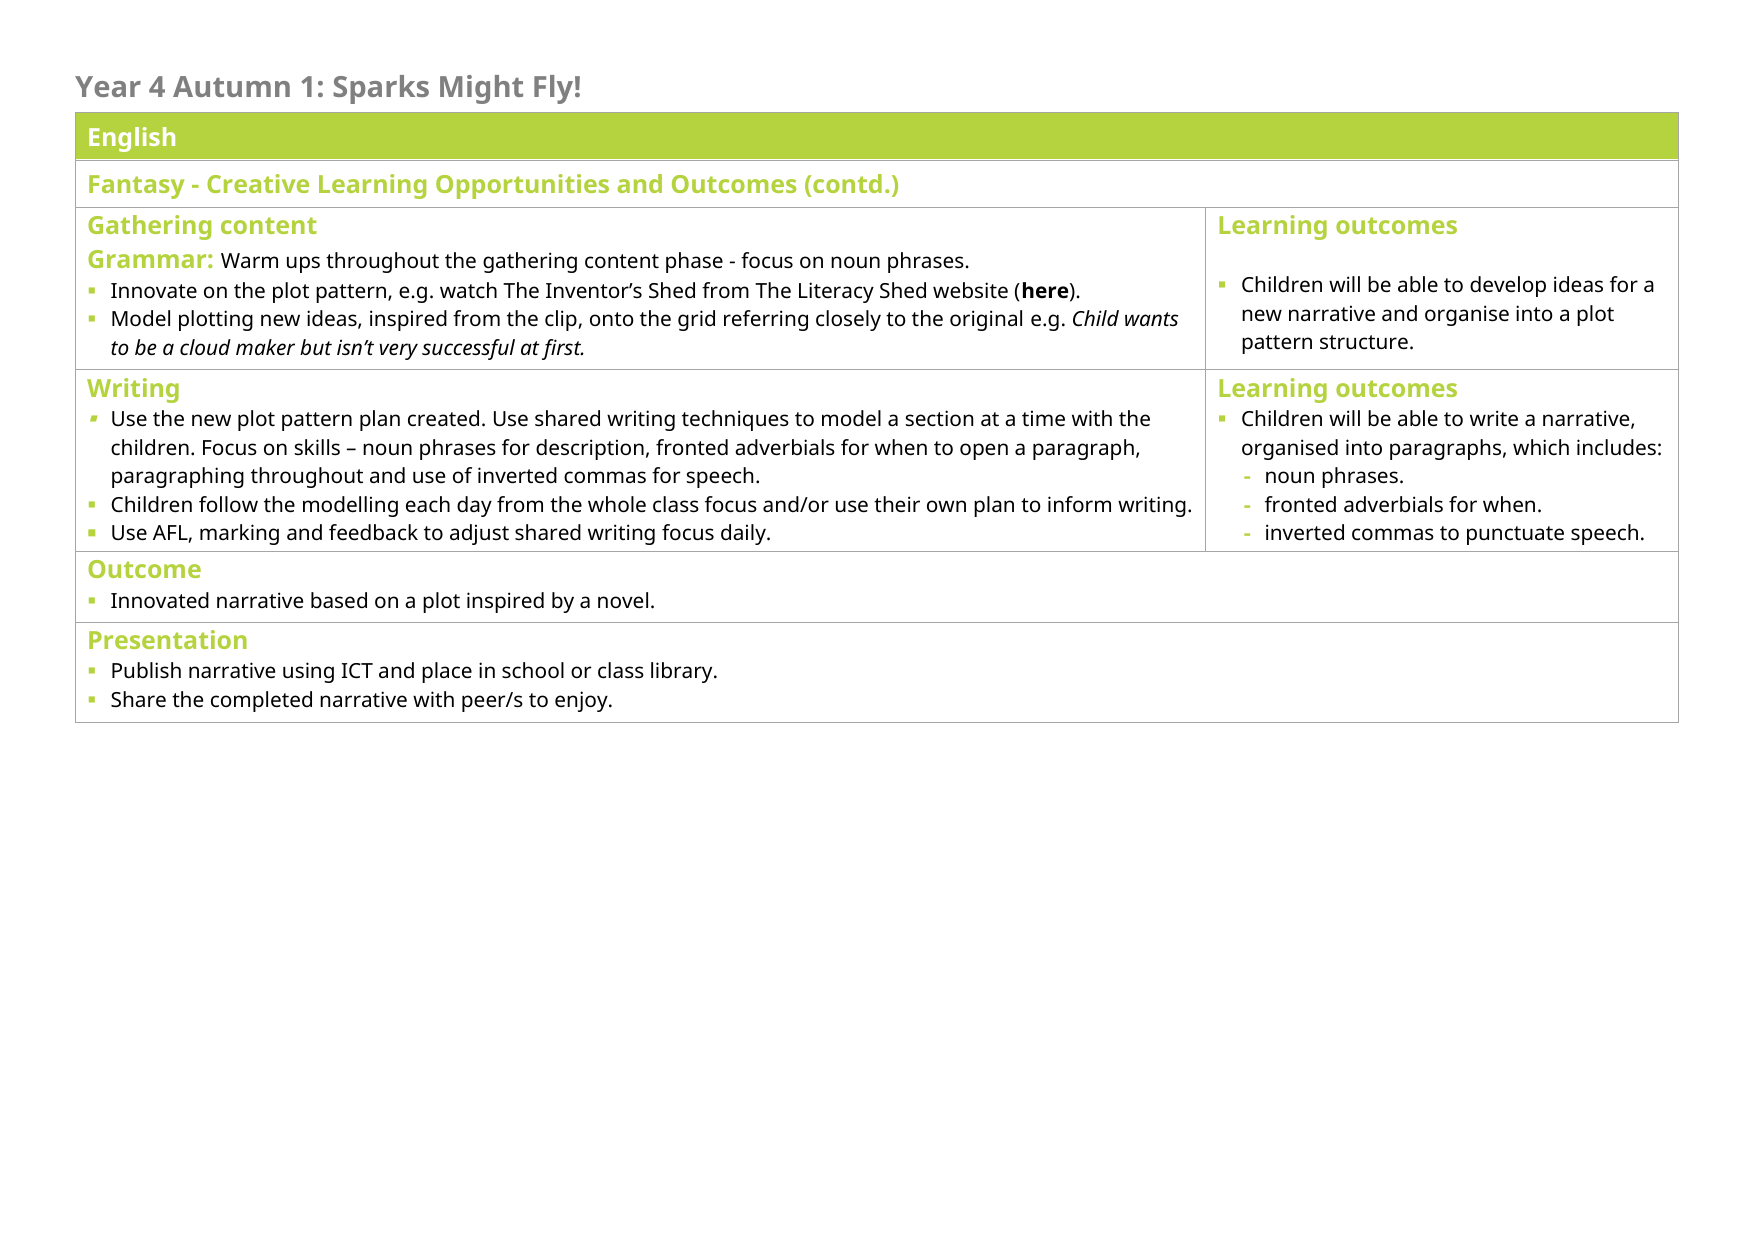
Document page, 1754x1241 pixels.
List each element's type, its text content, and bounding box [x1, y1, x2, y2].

table_cell Learning outcomes Children will be able to write a narrative, organised into paragraphs, which includes: noun phrases. fronted adverbials for when. inverted commas to punctuate speech. [1206, 370, 1678, 551]
table_cell Presentation Publish narrative using ICT and place in school or class library. Share the completed narrative with peer/s to enjoy. [76, 623, 1678, 722]
table_cell Outcome Innovated narrative based on a plot inspired by a novel. [76, 552, 1678, 622]
table_cell Learning outcomes Children will be able to develop ideas for a new narrative and organise into a plot pattern structure. [1206, 208, 1678, 369]
table_cell Fantasy - Creative Learning Opportunities and Outcomes (contd.) [76, 161, 1678, 207]
table_cell Gathering content Grammar: Warm ups throughout the gathering content phase - focus on noun phrases. Innovate on the plot pattern, e.g. watch The Inventor’s Shed from The Literacy Shed website (here). Model plotting new ideas, inspired from the clip, onto the grid referring closely to the original e.g. Child wants to be a cloud maker but isn’t very successful at first. [76, 208, 1205, 369]
table_cell Writing Use the new plot pattern plan created. Use shared writing techniques to model a section at a time with the children. Focus on skills – noun phrases for description, fronted adverbials for when to open a paragraph, paragraphing throughout and use of inverted commas for speech. Children follow the modelling each day from the whole class focus and/or use their own plan to inform writing. Use AFL, marking and feedback to adjust shared writing focus daily. [76, 370, 1205, 551]
table_header English [76, 113, 1678, 159]
